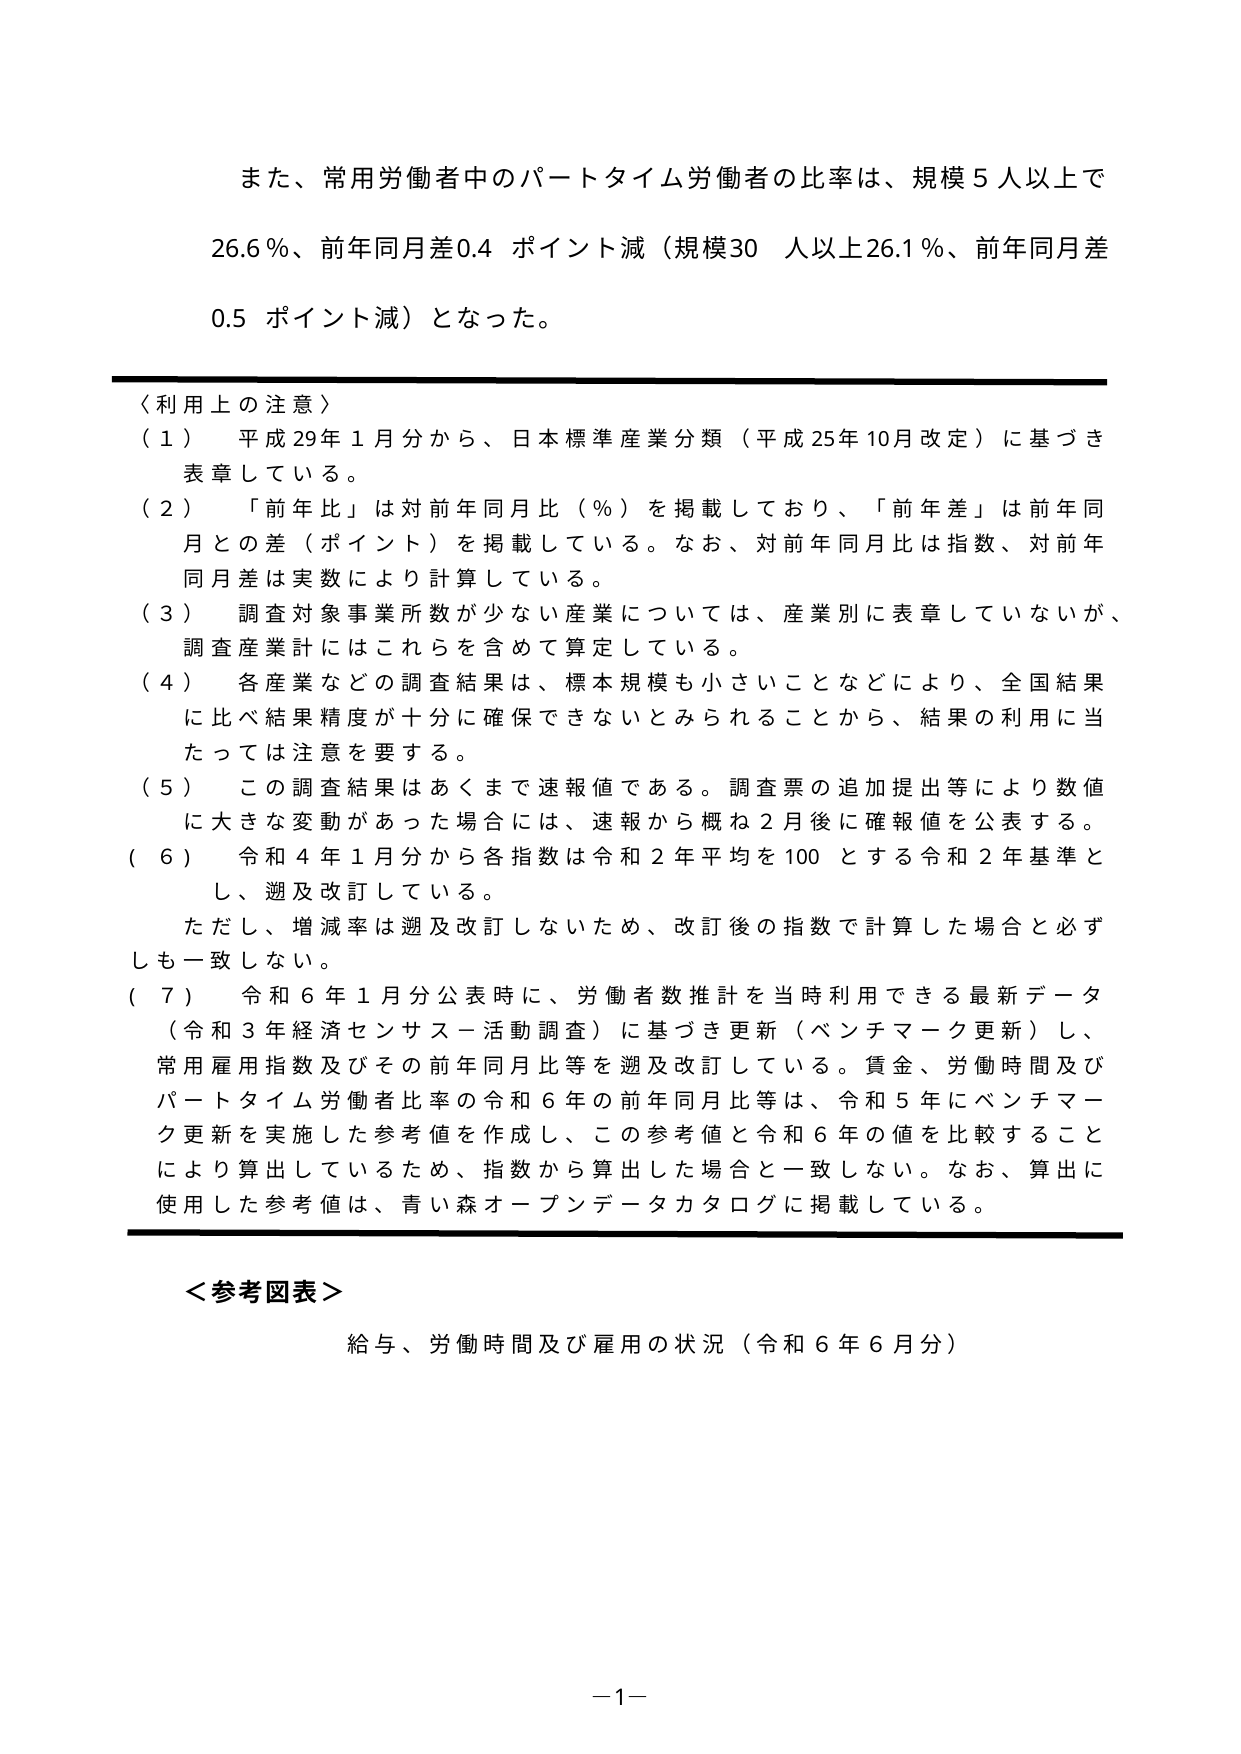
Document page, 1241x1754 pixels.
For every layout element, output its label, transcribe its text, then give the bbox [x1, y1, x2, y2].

text (７) 令和６年１月分公表時に、労働者数推計を当時利用できる最新データ（令和３年経済センサス－活動調査）に基づき更新（ベンチマーク更新）し、常用雇用指数及びその前年同月比等を遡及改訂している。賃金、労働時間及びパートタイム労働者比率の令和６年の前年同月比等は、令和５年にベンチマーク更新を実施した参考値を作成し、この参考値と令和６年の値を比較することにより算出しているため、指数から算出した場合と一致しない。なお、算出に使用した参考値は、青い森オープンデータカタログに掲載している。 [129, 977, 1111, 1221]
text また、常用労働者中のパートタイム労働者の比率は、規模５人以上で26.6％、前年同月差0.4ポイント減（規模30人以上26.1％、前年同月差0.5ポイント減）となった。 [184, 142, 1111, 351]
text 〈利用上の注意〉 [129, 386, 1111, 421]
text ＜参考図表＞ [129, 1256, 1111, 1325]
text （１） 平成29年１月分から、日本標準産業分類（平成25年10月改定）に基づき表章している。 [129, 421, 1111, 490]
text ただし、増減率は遡及改訂しないため、改訂後の指数で計算した場合と必ずしも一致しない。 [129, 908, 1111, 977]
text （３） 調査対象事業所数が少ない産業については、産業別に表章していないが、調査産業計にはこれらを含めて算定している。 [129, 594, 1111, 664]
text （４） 各産業などの調査結果は、標本規模も小さいことなどにより、全国結果に比べ結果精度が十分に確保できないとみられることから、結果の利用に当たっては注意を要する。 [129, 664, 1111, 768]
text 給与、労働時間及び雇用の状況（令和６年６月分） [129, 1325, 1111, 1360]
text (６) 令和４年１月分から各指数は令和２年平均を100とする令和２年基準とし、遡及改訂している。 [129, 838, 1111, 908]
text （２） 「前年比」は対前年同月比（％）を掲載しており、「前年差」は前年同月との差（ポイント）を掲載している。なお、対前年同月比は指数、対前年同月差は実数により計算している。 [129, 490, 1111, 594]
text （５） この調査結果はあくまで速報値である。調査票の追加提出等により数値に大きな変動があった場合には、速報から概ね２月後に確報値を公表する。 [129, 768, 1111, 838]
